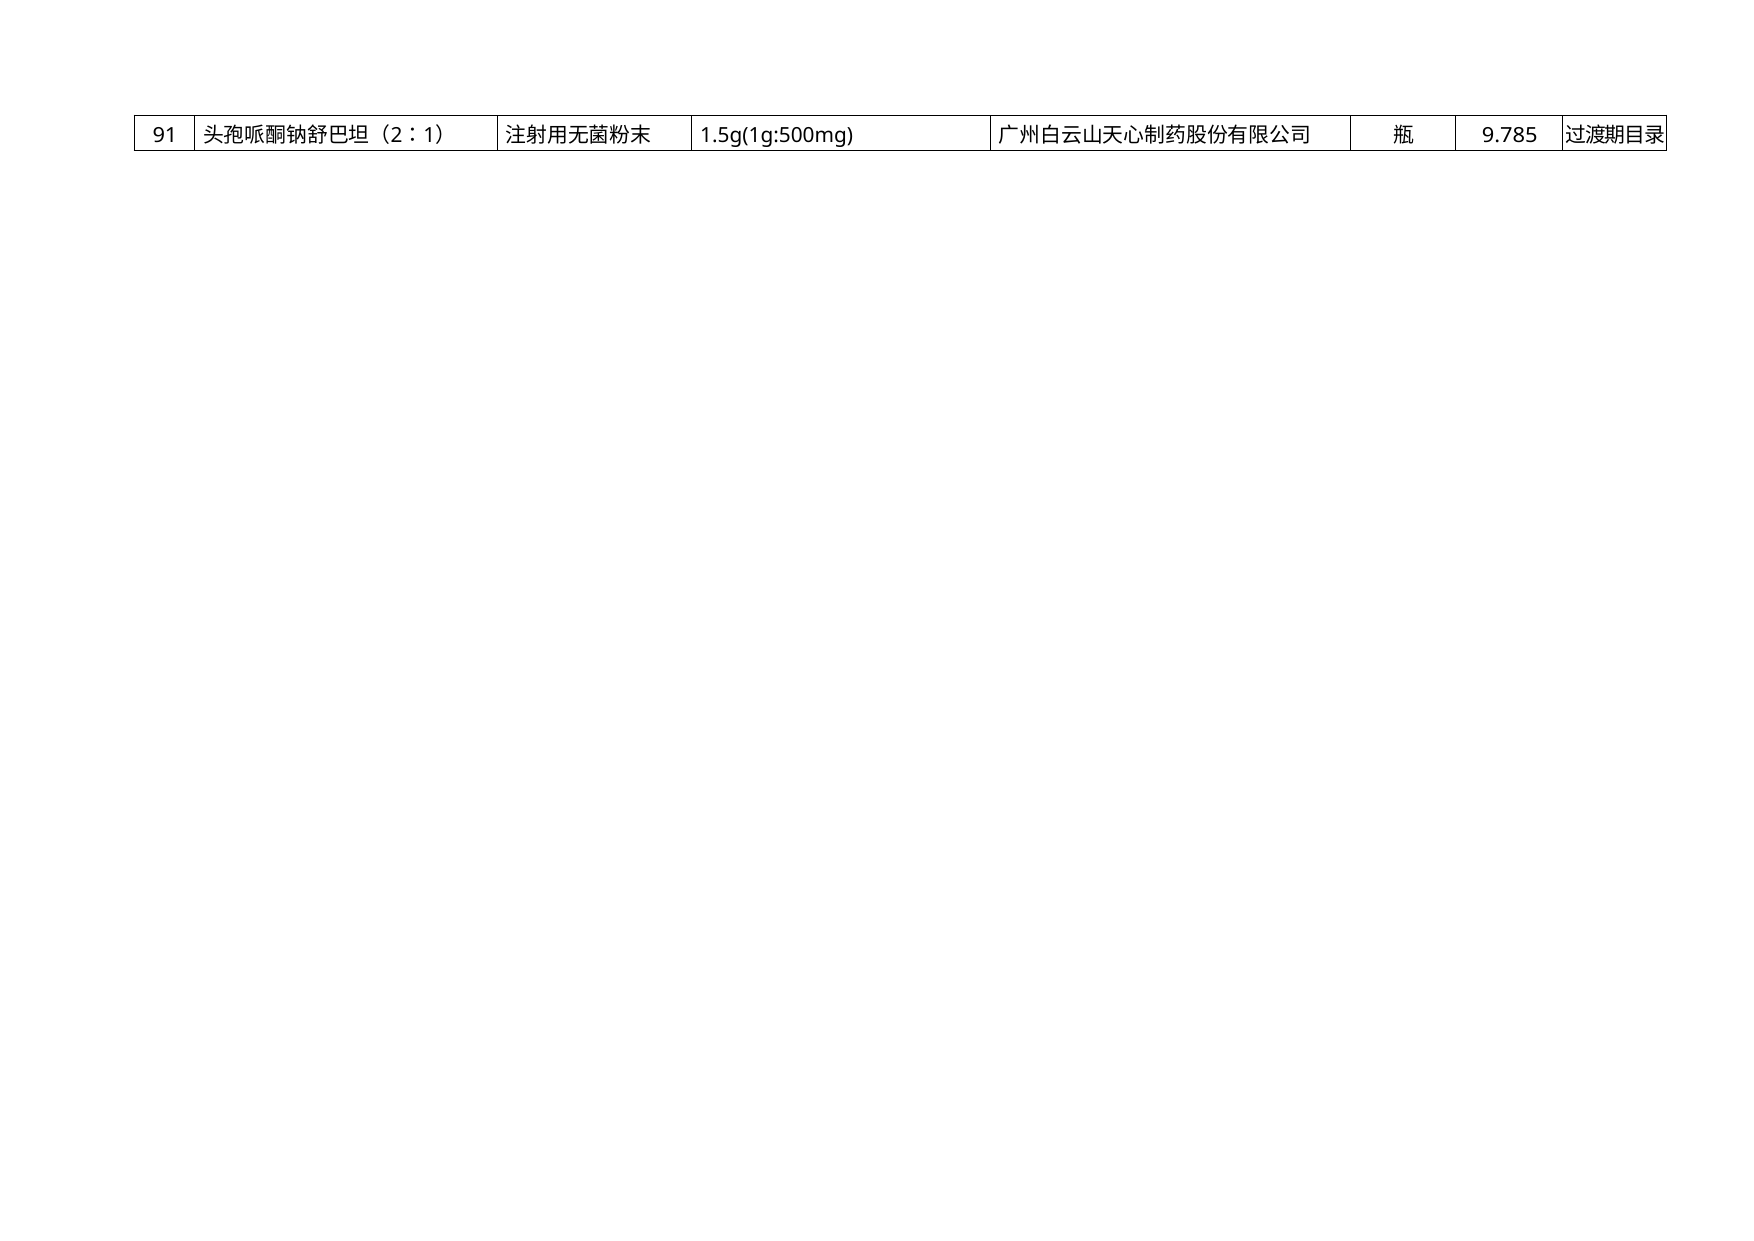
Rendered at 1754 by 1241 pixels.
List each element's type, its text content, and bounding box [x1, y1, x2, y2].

table_cell 广州白云山天心制药股份有限公司 [991, 116, 1350, 150]
table_cell 过渡期目录 [1563, 116, 1666, 150]
table_cell 1.5g(1g:500mg) [692, 116, 990, 150]
table_cell 瓶 [1351, 116, 1455, 150]
table_cell 头孢哌酮钠舒巴坦（2：1） [195, 116, 497, 150]
table_cell 注射用无菌粉末 [498, 116, 691, 150]
table_cell 91 [135, 116, 194, 150]
table_cell 9.785 [1456, 116, 1562, 150]
